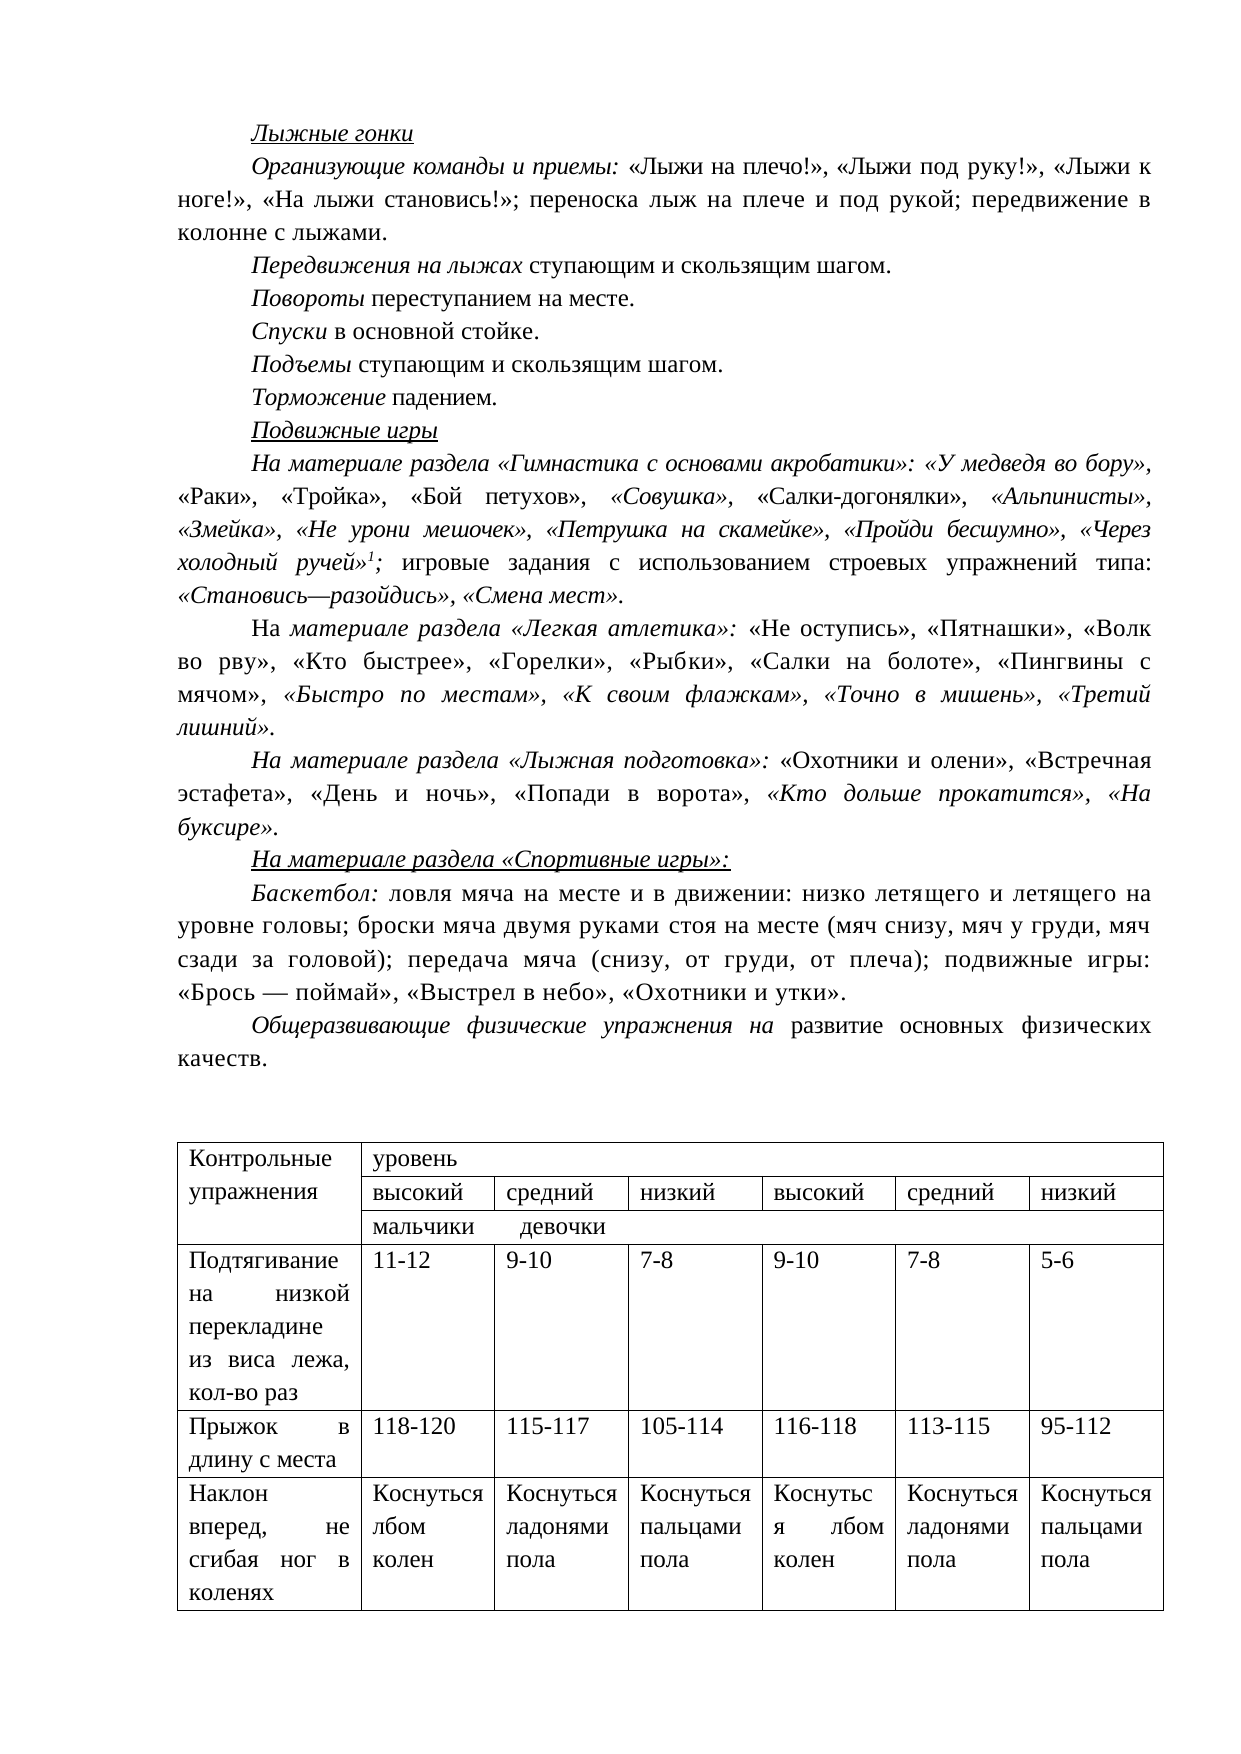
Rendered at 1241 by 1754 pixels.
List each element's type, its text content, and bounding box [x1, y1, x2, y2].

table_cell Коснуться пальцами пола [629, 1478, 762, 1610]
text Повороты переступанием на месте. [177, 283, 1152, 312]
text Торможение падением. [177, 382, 1152, 411]
text Лыжные гонки [177, 118, 1152, 147]
table_cell 118-120 [362, 1411, 494, 1477]
text Общеразвивающие физические упражнения на развитие основных физических качеств. [177, 1010, 1152, 1071]
table_cell низкий [1030, 1177, 1163, 1210]
table_cell Коснуться ладонями пола [896, 1478, 1029, 1610]
table_cell 116-118 [763, 1411, 895, 1477]
table_cell высокий [763, 1177, 895, 1210]
table_cell 95-112 [1030, 1411, 1163, 1477]
table_cell 9-10 [763, 1245, 895, 1410]
table_cell средний [896, 1177, 1029, 1210]
table_cell 105-114 [629, 1411, 762, 1477]
table_cell 113-115 [896, 1411, 1029, 1477]
table_cell Подтягивание на низкой перекладине из виса лежа, кол-во раз [178, 1245, 361, 1410]
table_cell мальчики девочки [362, 1211, 1163, 1244]
table_cell Коснуться ладонями пола [495, 1478, 628, 1610]
text На материале раздела «Лыжная подготовка»: «Охотники и олени», «Встречная эстафета», «День и ночь», «Попади в ворота», «Кто дольше прокатится», «На буксире». [177, 746, 1152, 840]
table_cell Наклон вперед, не сгибая ног в коленях [178, 1478, 361, 1610]
table_cell высокий [362, 1177, 494, 1210]
table_cell 11-12 [362, 1245, 494, 1410]
table_cell 7-8 [629, 1245, 762, 1410]
table_cell 9-10 [495, 1245, 628, 1410]
table_header Контрольные упражнения [178, 1143, 361, 1244]
table_cell 7-8 [896, 1245, 1029, 1410]
table_cell Прыжок в длину с места [178, 1411, 361, 1477]
text На материале раздела «Легкая атлетика»: «Не оступись», «Пятнашки», «Волк во рву», «Кто быстрее», «Горелки», «Рыбки», «Салки на болоте», «Пингвины с мячом», «Быстро по местам», «К своим флажкам», «Точно в мишень», «Третий лишний». [177, 613, 1152, 741]
table_header уровень [362, 1143, 1163, 1176]
text Организующие команды и приемы: «Лыжи на плечо!», «Лыжи под руку!», «Лыжи к ноге!», «На лыжи становись!»; переноска лыж на плече и под рукой; передвижение в колонне с лыжами. [177, 151, 1152, 246]
text Подъемы ступающим и скользящим шагом. [177, 349, 1152, 378]
table_cell Коснуться лбом колен [763, 1478, 895, 1610]
table_cell низкий [629, 1177, 762, 1210]
text На материале раздела «Гимнастика с основами акробатики»: «У медведя во бору», «Раки», «Тройка», «Бой петухов», «Совушка», «Салки-догонялки», «Альпинисты», «Змейка», «Не урони мешочек», «Петрушка на скамейке», «Пройди бесшумно», «Через холодный ручей»1; игровые задания с использованием строевых упражнений типа: «Становись—разойдись», «Смена мест». [177, 448, 1152, 609]
text Спуски в основной стойке. [177, 316, 1152, 345]
table_cell 5-6 [1030, 1245, 1163, 1410]
text На материале раздела «Спортивные игры»: [177, 844, 1152, 873]
table_cell 115-117 [495, 1411, 628, 1477]
table_cell Коснуться пальцами пола [1030, 1478, 1163, 1610]
text Баскетбол: ловля мяча на месте и в движении: низко летящего и летящего на уровне головы; броски мяча двумя руками стоя на месте (мяч снизу, мяч у груди, мяч сзади за головой); передача мяча (снизу, от груди, от плеча); подвижные игры: «Брось — поймай», «Выстрел в небо», «Охотники и утки». [177, 878, 1152, 1005]
text Передвижения на лыжах ступающим и скользящим шагом. [177, 250, 1152, 279]
table_cell Коснуться лбом колен [362, 1478, 494, 1610]
text Подвижные игры [177, 415, 1152, 444]
table_cell средний [495, 1177, 628, 1210]
